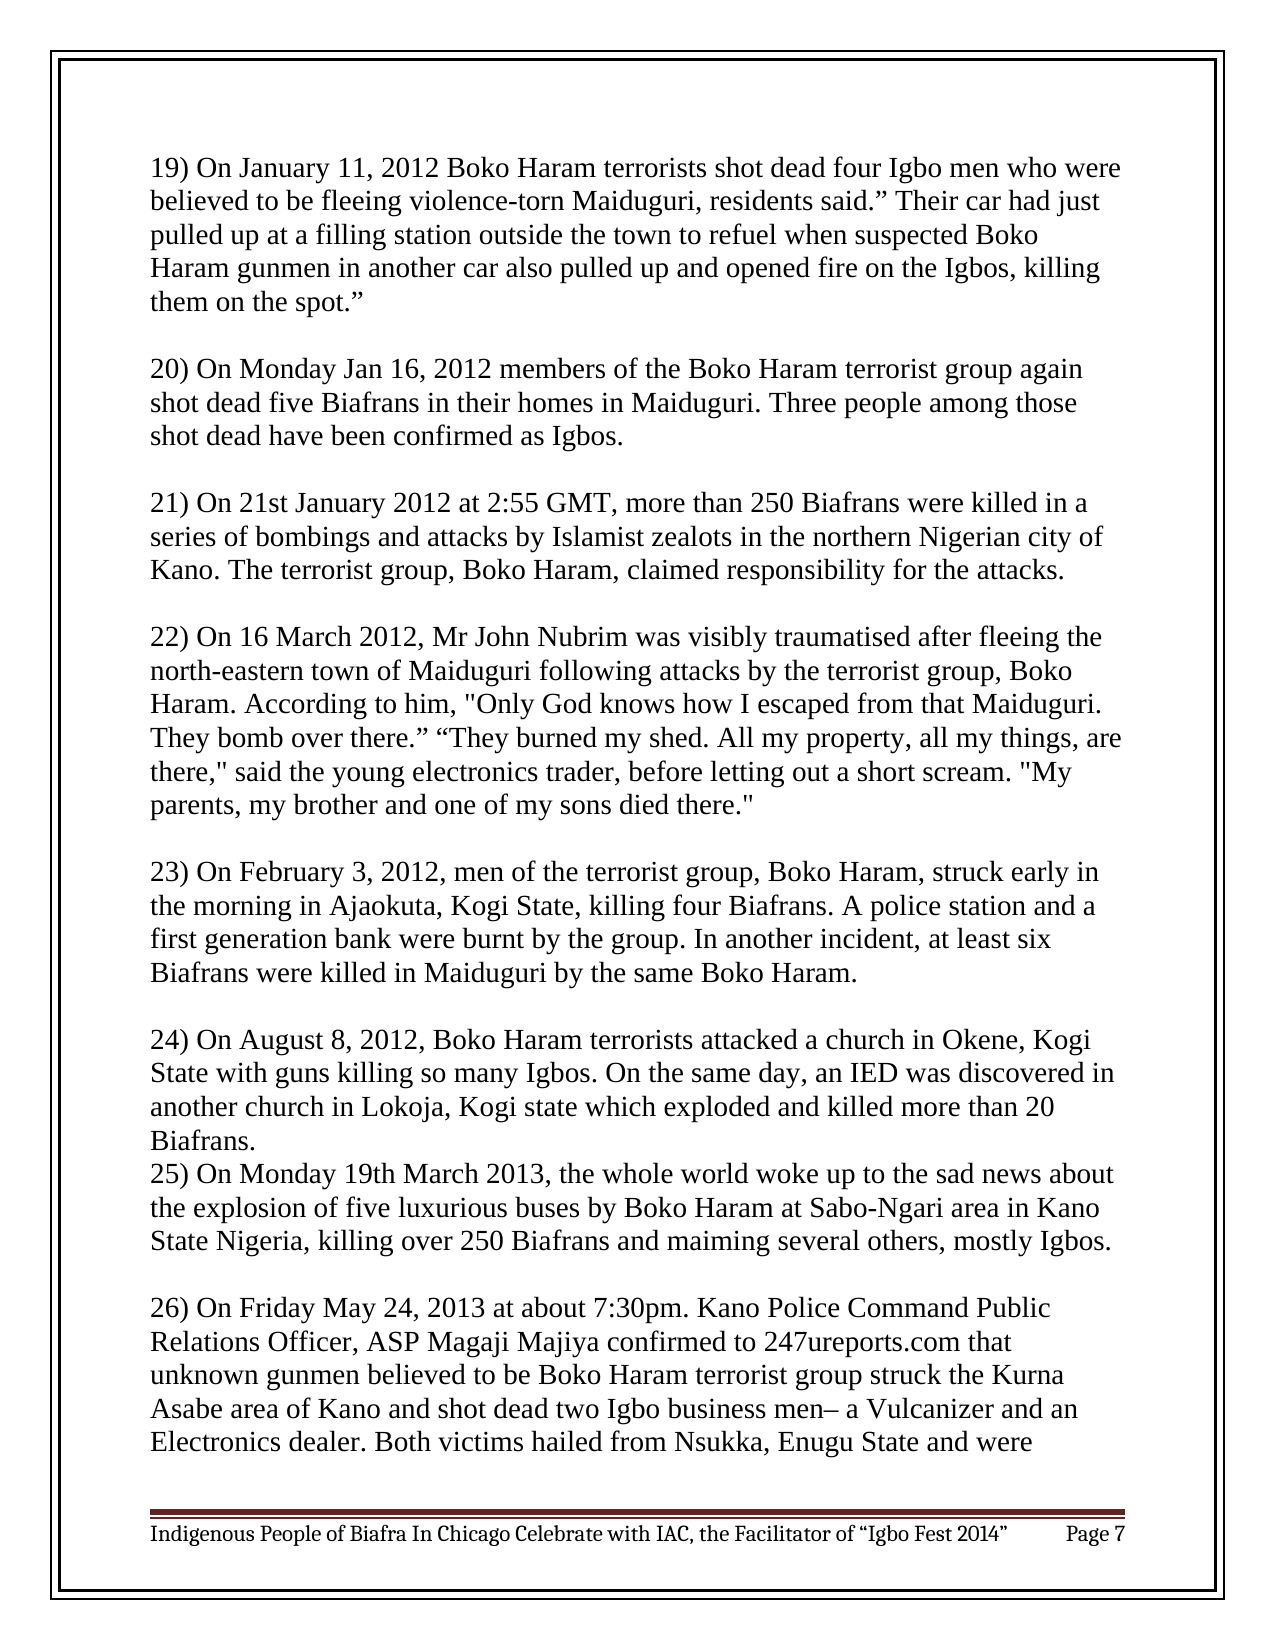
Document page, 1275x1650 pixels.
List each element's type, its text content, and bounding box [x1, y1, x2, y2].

text 22) On 16 March 2012, Mr John Nubrim was visibly traumatised after fleeing the north-eastern town of Maiduguri following attacks by the terrorist group, Boko Haram. According to him, "Only God knows how I escaped from that Maiduguri. They bomb over there.” “They burned my shed. All my property, all my things, are there," said the young electronics trader, before letting out a short scream. "My parents, my brother and one of my sons died there." [150, 586, 1125, 821]
text 19) On January 11, 2012 Boko Haram terrorists shot dead four Igbo men who were believed to be fleeing violence-torn Maiduguri, residents said.” Their car had just pulled up at a filling station outside the town to refuel when suspected Boko Haram gunmen in another car also pulled up and opened fire on the Igbos, killing them on the spot.” [150, 150, 1125, 318]
text 24) On August 8, 2012, Boko Haram terrorists attacked a church in Okene, Kogi State with guns killing so many Igbos. On the same day, an IED was discovered in another church in Lokoja, Kogi state which exploded and killed more than 20 Biafrans. [150, 988, 1125, 1156]
text 20) On Monday Jan 16, 2012 members of the Boko Haram terrorist group again shot dead five Biafrans in their homes in Maiduguri. Three people among those shot dead have been confirmed as Igbos. [150, 318, 1125, 452]
text 23) On February 3, 2012, men of the terrorist group, Boko Haram, struck early in the morning in Ajaokuta, Kogi State, killing four Biafrans. A police station and a first generation bank were burnt by the group. In another incident, at least six Biafrans were killed in Maiduguri by the same Boko Haram. [150, 821, 1125, 988]
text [150, 1257, 1125, 1458]
text 25) On Monday 19th March 2013, the whole world woke up to the sad news about the explosion of five luxurious buses by Boko Haram at Sabo-Ngari area in Kano State Nigeria, killing over 250 Biafrans and maiming several others, mostly Igbos. [150, 1156, 1125, 1257]
text 21) On 21st January 2012 at 2:55 GMT, more than 250 Biafrans were killed in a series of bombings and attacks by Islamist zealots in the northern Nigerian city of Kano. The terrorist group, Boko Haram, claimed responsibility for the attacks. [150, 452, 1125, 586]
